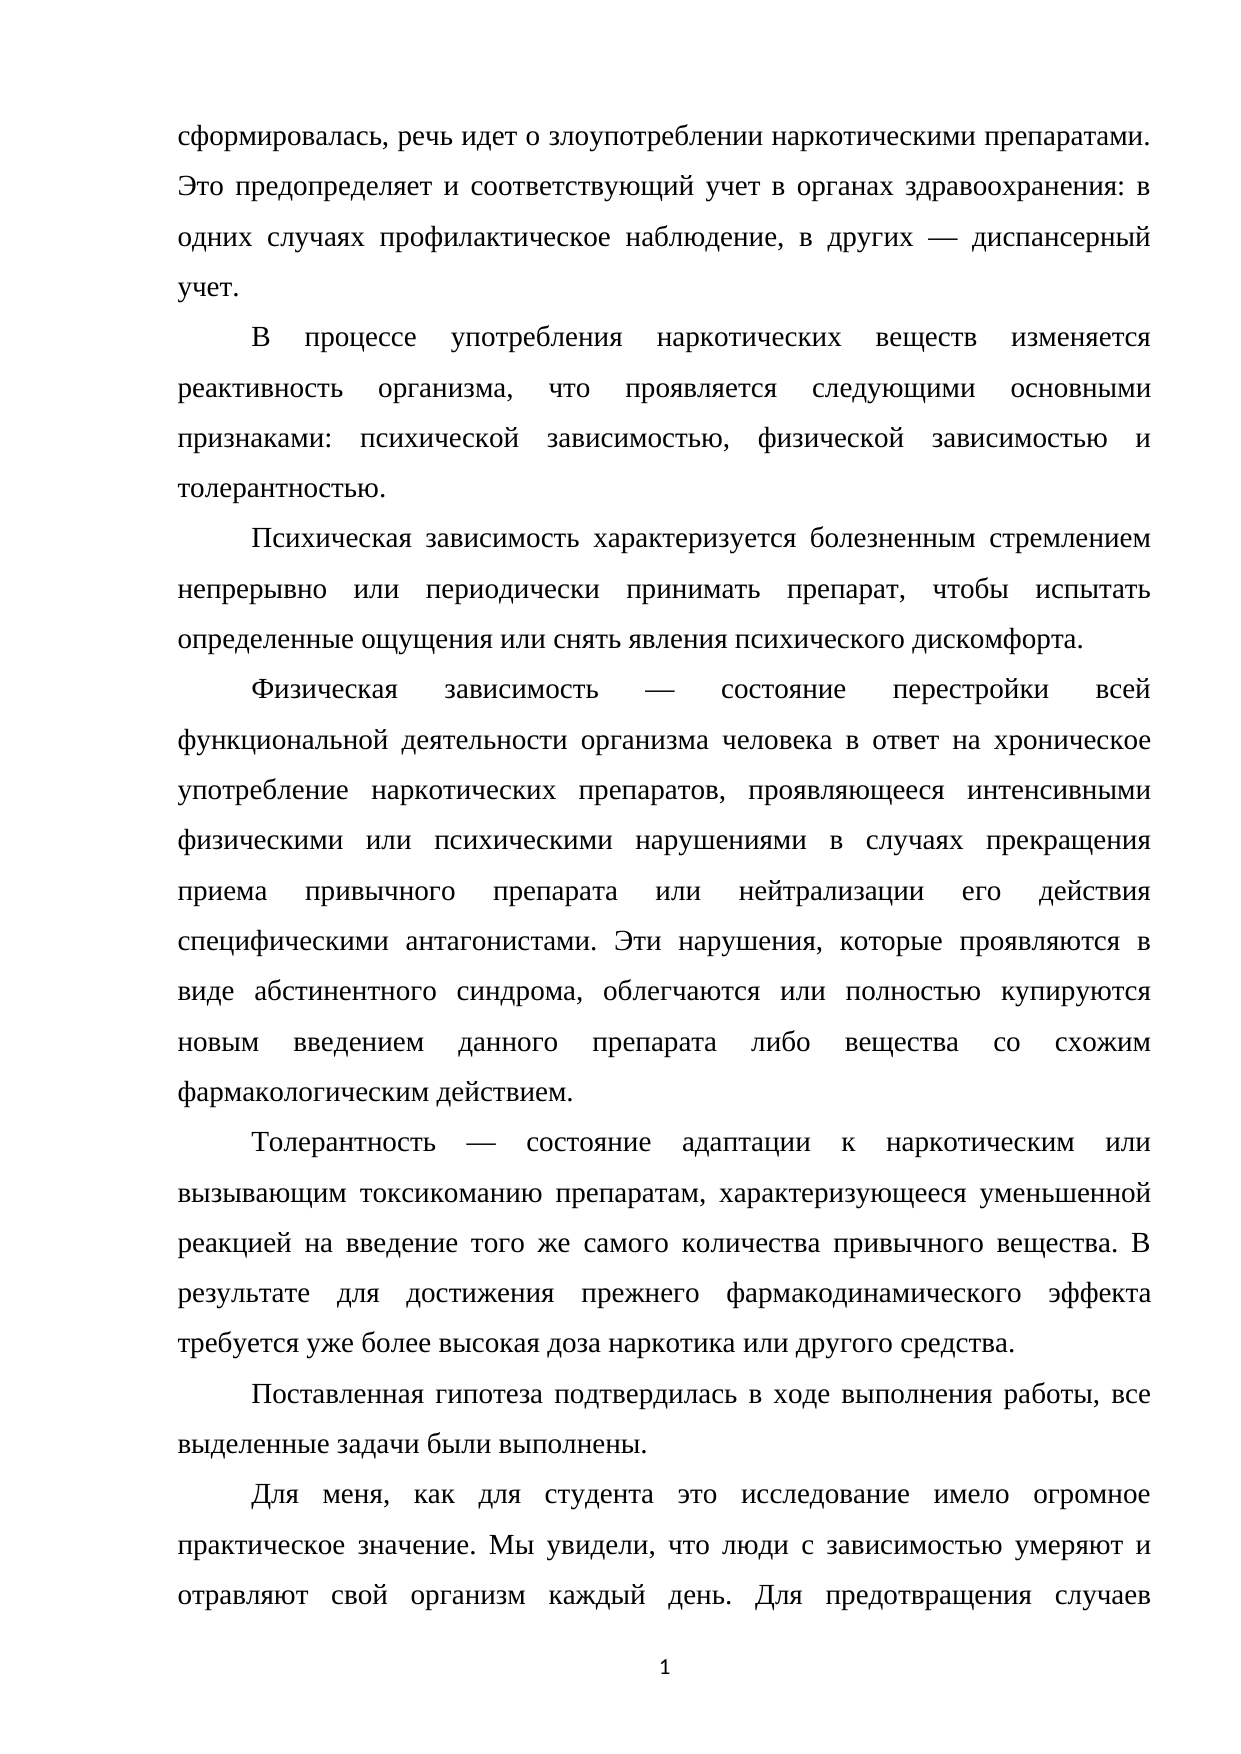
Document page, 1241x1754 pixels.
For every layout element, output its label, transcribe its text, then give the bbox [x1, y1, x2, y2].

text Физическая зависимость — состояние перестройки всей функциональной деятельности организма человека в ответ на хроническое употребление наркотических препаратов, проявляющееся интенсивными физическими или психическими нарушениями в случаях прекращения приема привычного препарата или нейтрализации его действия специфическими антагонистами. Эти нарушения, которые проявляются в виде абстинентного синдрома, облегчаются или полностью купируются новым введением данного препарата либо вещества со схожим фармакологическим действием. [177, 672, 1152, 1108]
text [177, 1477, 1152, 1611]
text В процессе употребления наркотических веществ изменяется реактивность организма, что проявляется следующими основными признаками: психической зависимостью, физической зависимостью и толерантностью. [177, 319, 1152, 504]
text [177, 118, 1152, 303]
text Психическая зависимость характеризуется болезненным стремлением непрерывно или периодически принимать препарат, чтобы испытать определенные ощущения или снять явления психического дискомфорта. [177, 521, 1152, 655]
text Поставленная гипотеза подтвердилась в ходе выполнения работы, все выделенные задачи были выполнены. [177, 1376, 1152, 1460]
text Толерантность — состояние адаптации к наркотическим или вызывающим токсикоманию препаратам, характеризующееся уменьшенной реакцией на введение того же самого количества привычного вещества. В результате для достижения прежнего фармакодинамического эффекта требуется уже более высокая доза наркотика или другого средства. [177, 1124, 1152, 1359]
